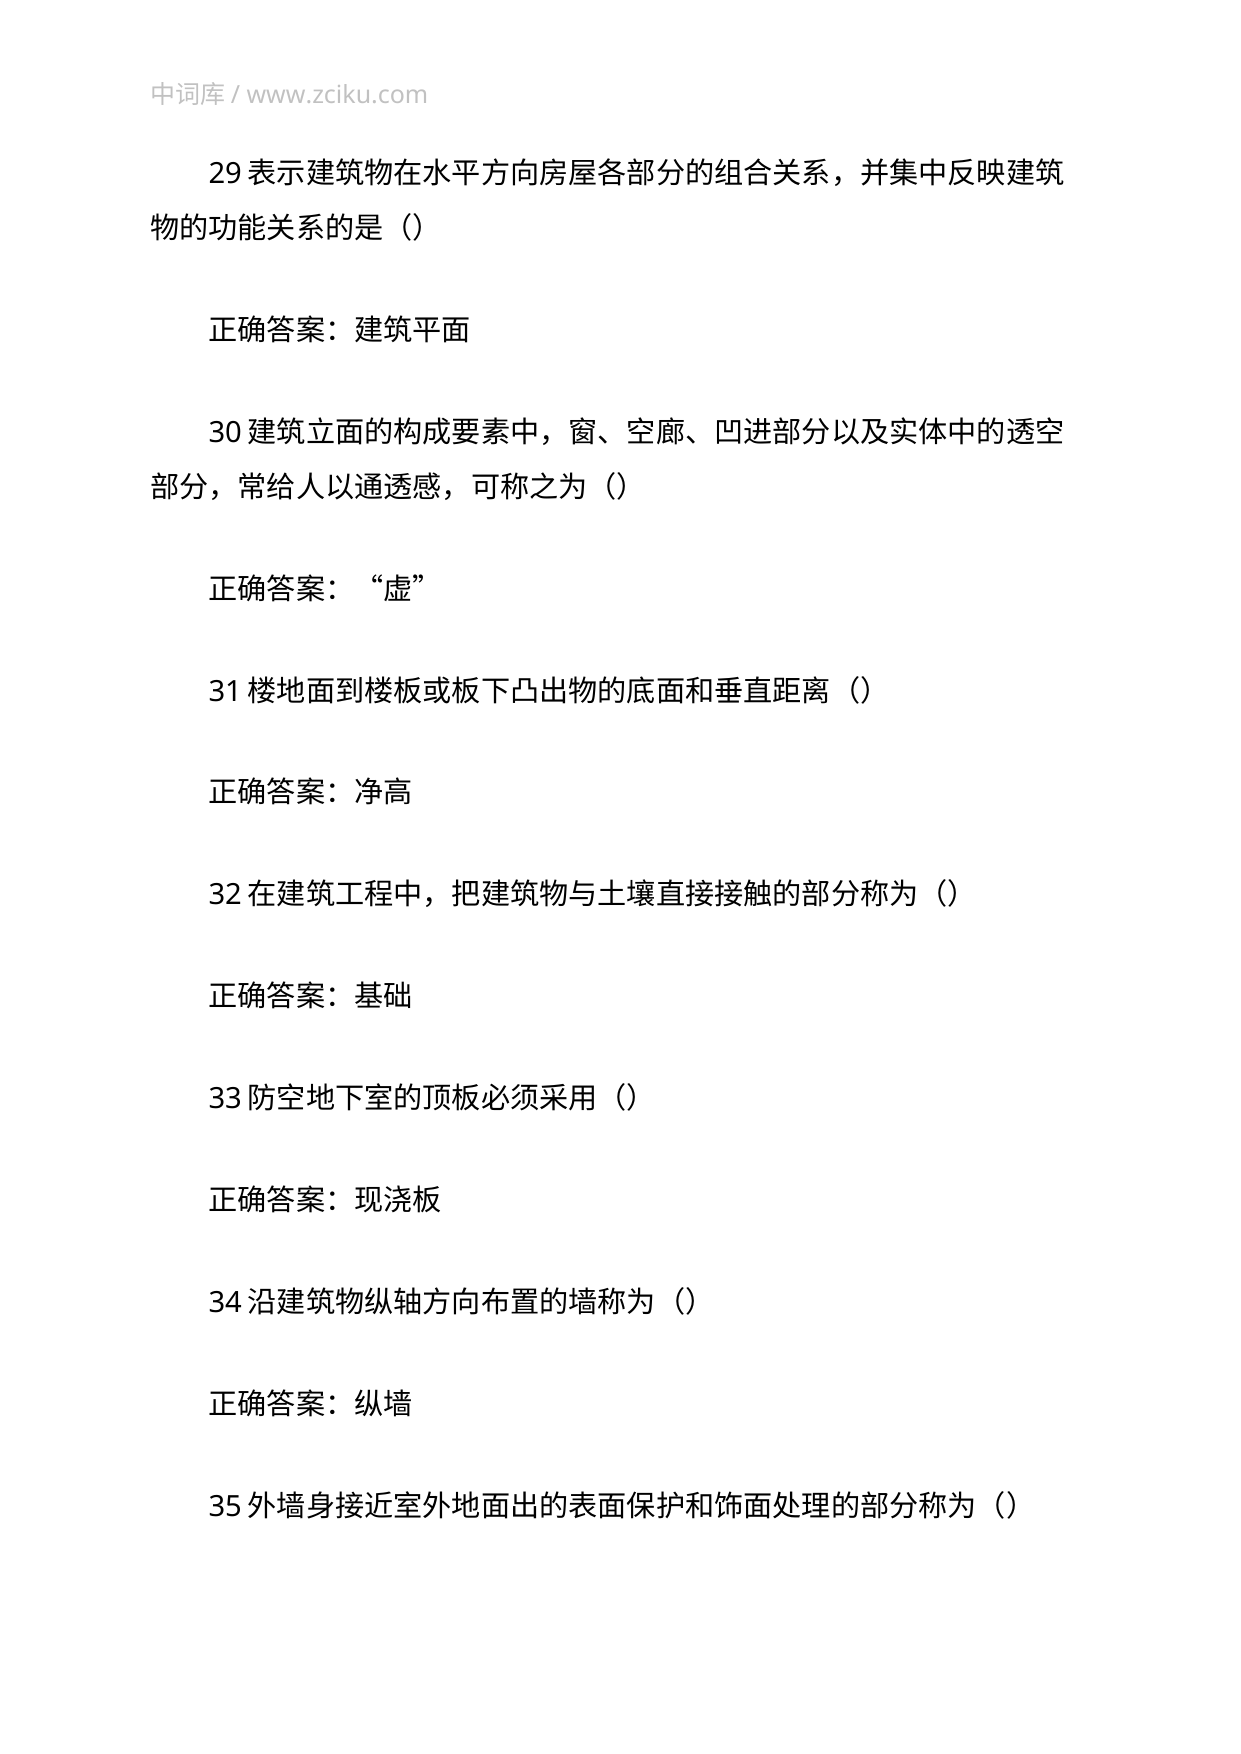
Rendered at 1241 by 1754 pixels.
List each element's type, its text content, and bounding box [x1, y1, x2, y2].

text 31楼地面到楼板或板下凸出物的底面和垂直距离（） [150, 667, 1090, 709]
text 33防空地下室的顶板必须采用（） [150, 1074, 1090, 1117]
text 正确答案：建筑平面 [150, 307, 1090, 349]
text 35外墙身接近室外地面出的表面保护和饰面处理的部分称为（） [150, 1482, 1090, 1524]
text 正确答案：“虚” [150, 565, 1090, 608]
text 正确答案：现浇板 [150, 1177, 1090, 1219]
text 30建筑立面的构成要素中，窗、空廊、凹进部分以及实体中的透空部分，常给人以通透感，可称之为（） [150, 408, 1090, 506]
text 正确答案：基础 [150, 973, 1090, 1015]
text 29表示建筑物在水平方向房屋各部分的组合关系，并集中反映建筑物的功能关系的是（） [150, 150, 1090, 247]
text 32在建筑工程中，把建筑物与土壤直接接触的部分称为（） [150, 871, 1090, 913]
text 正确答案：净高 [150, 769, 1090, 811]
text 正确答案：纵墙 [150, 1380, 1090, 1423]
text 34沿建筑物纵轴方向布置的墙称为（） [150, 1278, 1090, 1321]
